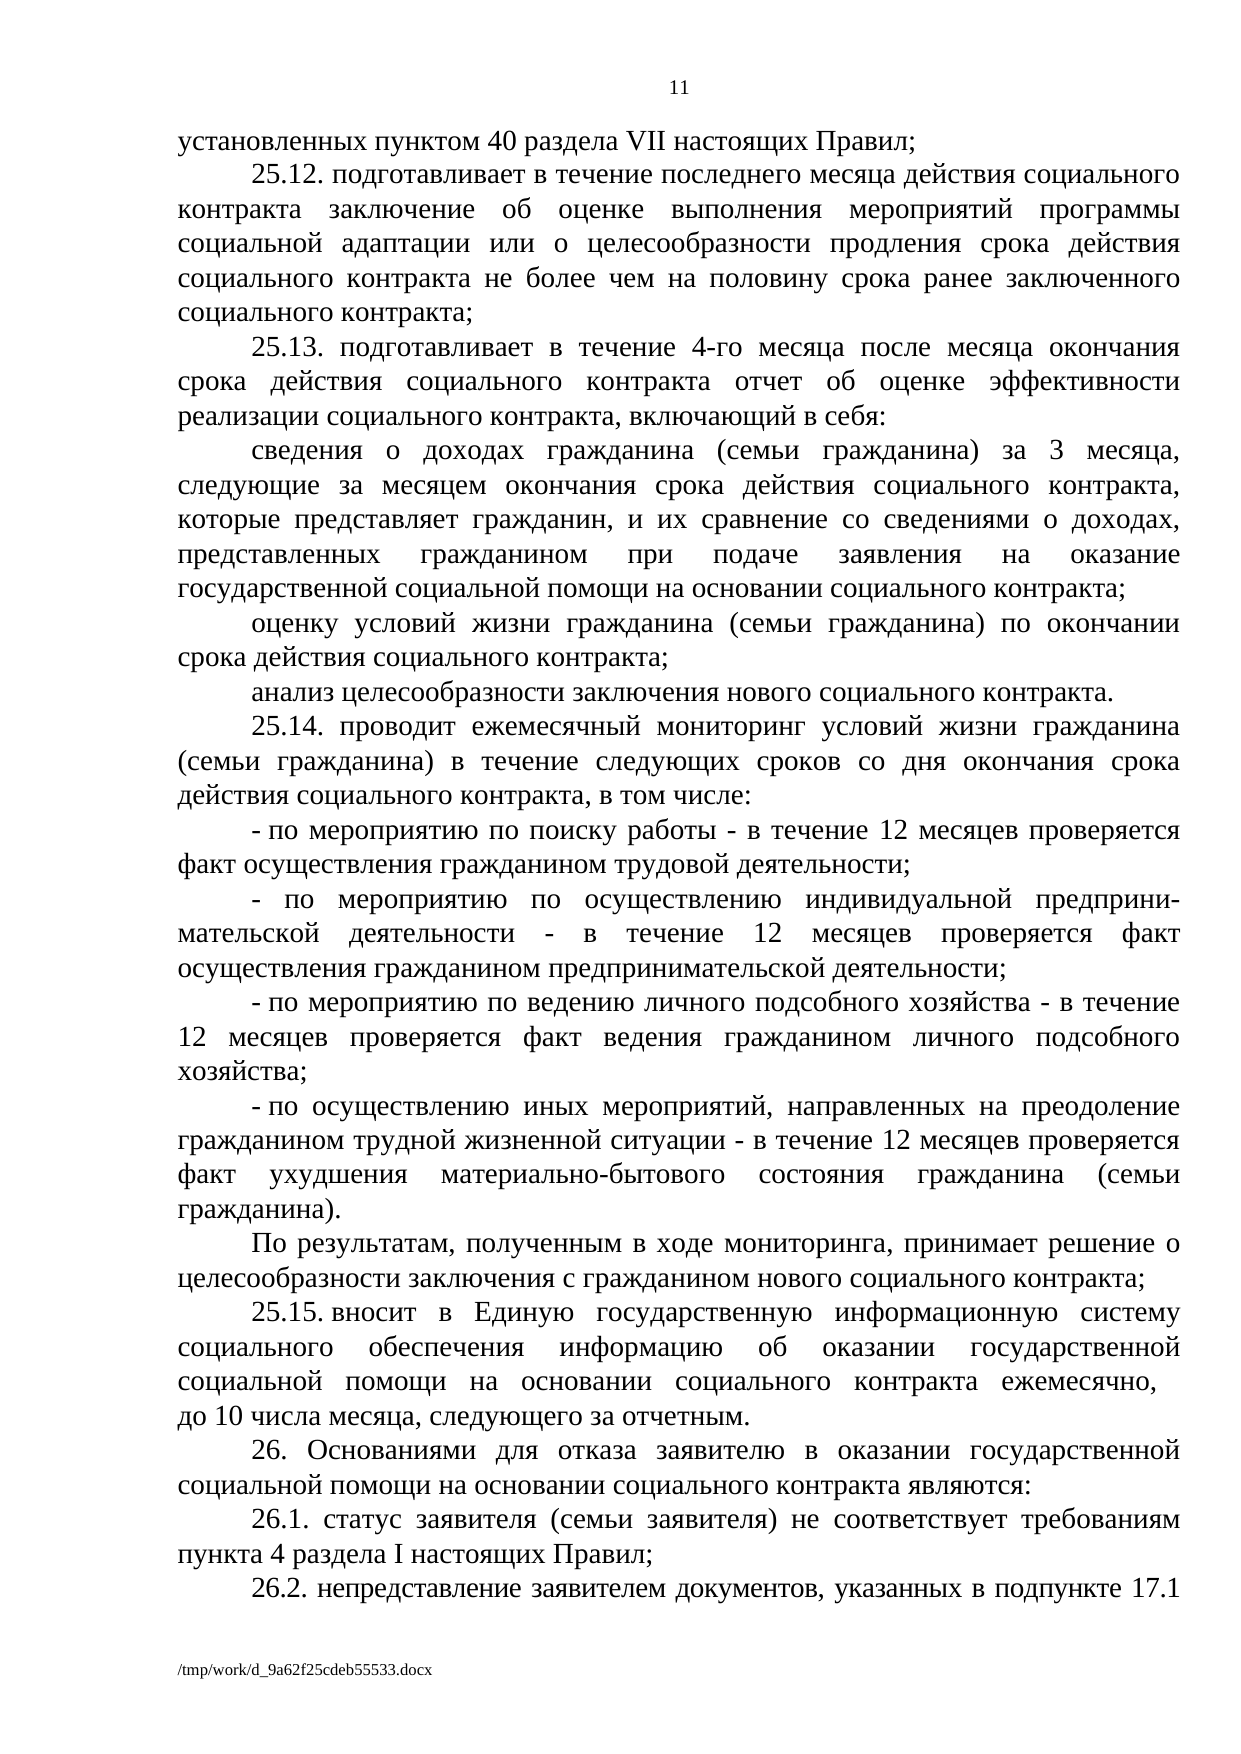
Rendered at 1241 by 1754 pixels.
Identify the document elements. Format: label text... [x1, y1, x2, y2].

text 25.14. проводит ежемесячный мониторинг условий жизни гражданина (семьи гражданина) в течение следующих сроков со дня окончания срока действия социального контракта, в том числе: [177, 708, 1181, 811]
text 25.13. подготавливает в течение 4-го месяца после месяца окончания срока действия социального контракта отчет об оценке эффективности реализации социального контракта, включающий в себя: [177, 329, 1181, 432]
text - по осуществлению иных мероприятий, направленных на преодоление гражданином трудной жизненной ситуации - в течение 12 месяцев проверяется факт ухудшения материально-бытового состояния гражданина (семьи гражданина). [177, 1088, 1181, 1224]
text - по мероприятию по ведению личного подсобного хозяйства - в течение 12 месяцев проверяется факт ведения гражданином личного подсобного хозяйства; [177, 984, 1181, 1087]
text - по мероприятию по осуществлению индивидуальной предприни-мательской деятельности - в течение 12 месяцев проверяется факт осуществления гражданином предпринимательской деятельности; [177, 881, 1181, 983]
text 26.1. статус заявителя (семьи заявителя) не соответствует требованиям пункта 4 раздела I настоящих Правил; [177, 1501, 1181, 1569]
text сведения о доходах гражданина (семьи гражданина) за 3 месяца, следующие за месяцем окончания срока действия социального контракта, которые представляет гражданин, и их сравнение со сведениями о доходах, представленных гражданином при подаче заявления на оказание государственной социальной помощи на основании социального контракта; [177, 432, 1181, 604]
text 25.12. подготавливает в течение последнего месяца действия социального контракта заключение об оценке выполнения мероприятий программы социальной адаптации или о целесообразности продления срока действия социального контракта не более чем на половину срока ранее заключенного социального контракта; [177, 157, 1181, 328]
text - по мероприятию по поиску работы - в течение 12 месяцев проверяется факт осуществления гражданином трудовой деятельности; [177, 812, 1181, 880]
text оценку условий жизни гражданина (семьи гражданина) по окончании срока действия социального контракта; [177, 605, 1181, 673]
text 26. Основаниями для отказа заявителю в оказании государственной социальной помощи на основании социального контракта являются: [177, 1432, 1181, 1500]
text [177, 123, 1181, 157]
text анализ целесообразности заключения нового социального контракта. [177, 674, 1181, 707]
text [177, 1570, 1181, 1604]
text 25.15. вносит в Единую государственную информационную систему социального обеспечения информацию об оказании государственной социальной помощи на основании социального контракта ежемесячно, до 10 числа месяца, следующего за отчетным. [177, 1294, 1181, 1431]
text По результатам, полученным в ходе мониторинга, принимает решение о целесообразности заключения с гражданином нового социального контракта; [177, 1226, 1181, 1293]
